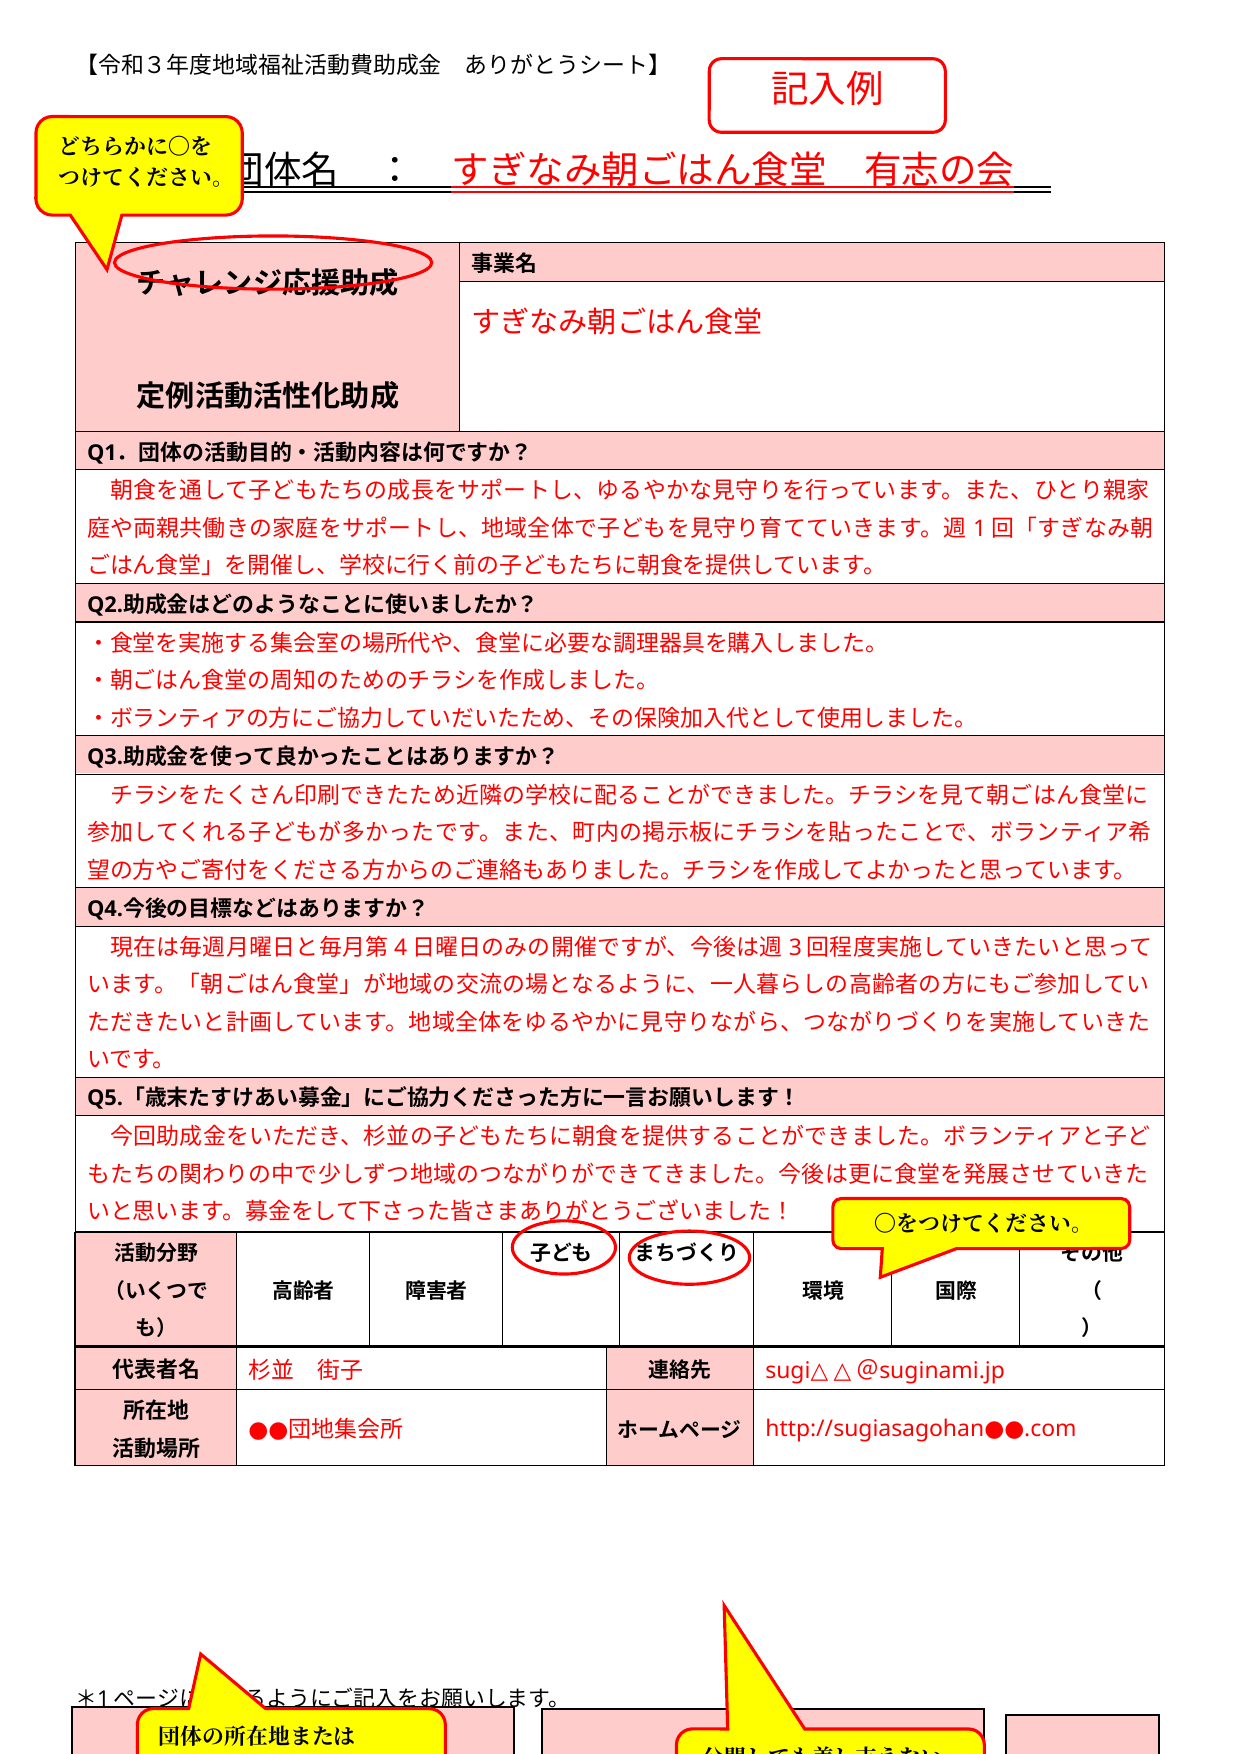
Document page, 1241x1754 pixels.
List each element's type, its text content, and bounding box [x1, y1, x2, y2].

table_cell チラシをたくさん印刷できたため近隣の学校に配ることができました。チラシを見て朝ごはん食堂に参加してくれる子どもが多かったです。また、町内の掲示板にチラシを貼ったことで、ボランティア希望の方やご寄付をくださる方からのご連絡もありました。チラシを作成してよかったと思っています。 [76, 775, 1164, 887]
table_header 子ども [503, 1233, 619, 1345]
table_header 連絡先 [607, 1348, 753, 1389]
table_cell すぎなみ朝ごはん食堂 [460, 282, 1164, 431]
table_header チャレンジ応援助成 定例活動活性化助成 [76, 243, 459, 431]
table_header 杉並 街子 [237, 1348, 606, 1389]
table_cell 朝食を通して子どもたちの成長をサポートし、ゆるやかな見守りを行っています。また、ひとり親家庭や両親共働きの家庭をサポートし、地域全体で子どもを見守り育てていきます。週1回「すぎなみ朝ごはん食堂」を開催し、学校に行く前の子どもたちに朝食を提供しています。 [76, 470, 1164, 583]
table_cell 現在は毎週月曜日と毎月第4日曜日のみの開催ですが、今後は週3回程度実施していきたいと思っています。「朝ごはん食堂」が地域の交流の場となるように、一人暮らしの高齢者の方にもご参加していただきたいと計画しています。地域全体をゆるやかに見守りながら、つながりづくりを実施していきたいです。 [76, 927, 1164, 1077]
table_cell Q3.助成金を使って良かったことはありますか？ [76, 736, 1164, 773]
table_cell Q2.助成金はどのようなことに使いましたか？ [76, 584, 1164, 621]
table_header その他 （ ） [1020, 1233, 1164, 1345]
table_cell ・食堂を実施する集会室の場所代や、食堂に必要な調理器具を購入しました。 ・朝ごはん食堂の周知のためのチラシを作成しました。 ・ボランティアの方にご協力していだいたため、その保険加入代として使用しました。 [76, 623, 1164, 735]
table_cell 所在地 活動場所 [76, 1390, 236, 1465]
table_cell Q5.「歳末たすけあい募金」にご協力くださった方に一言お願いします！ [76, 1078, 1164, 1115]
table_cell http://sugiasagohan●●.com [754, 1390, 1164, 1465]
table_header まちづくり [620, 1233, 753, 1345]
table_header sugi△△＠suginami.jp [754, 1348, 1164, 1389]
table_cell ●●団地集会所 [237, 1390, 606, 1465]
text 団体名 ： すぎなみ朝ごはん食堂 有志の会 [243, 130, 1165, 205]
table_header 事業名 [460, 243, 1164, 281]
table_header 活動分野 （いくつでも） [76, 1233, 236, 1345]
table_cell Q4.今後の目標などはありますか？ [76, 888, 1164, 926]
table_header 代表者名 [76, 1348, 236, 1389]
table_header 高齢者 [237, 1233, 369, 1345]
table_header 環境 [754, 1233, 891, 1345]
table_header 障害者 [370, 1233, 502, 1345]
table_header 国際 [892, 1251, 1019, 1345]
table_cell 今回助成金をいただき、杉並の子どもたちに朝食を提供することができました。ボランティアと子どもたちの関わりの中で少しずつ地域のつながりができてきました。今後は更に食堂を発展させていきたいと思います。募金をして下さった皆さまありがとうございました！ [76, 1116, 1164, 1231]
table_cell Q1．団体の活動目的・活動内容は何ですか？ [76, 432, 1164, 469]
table_cell ホームページ [607, 1390, 753, 1465]
